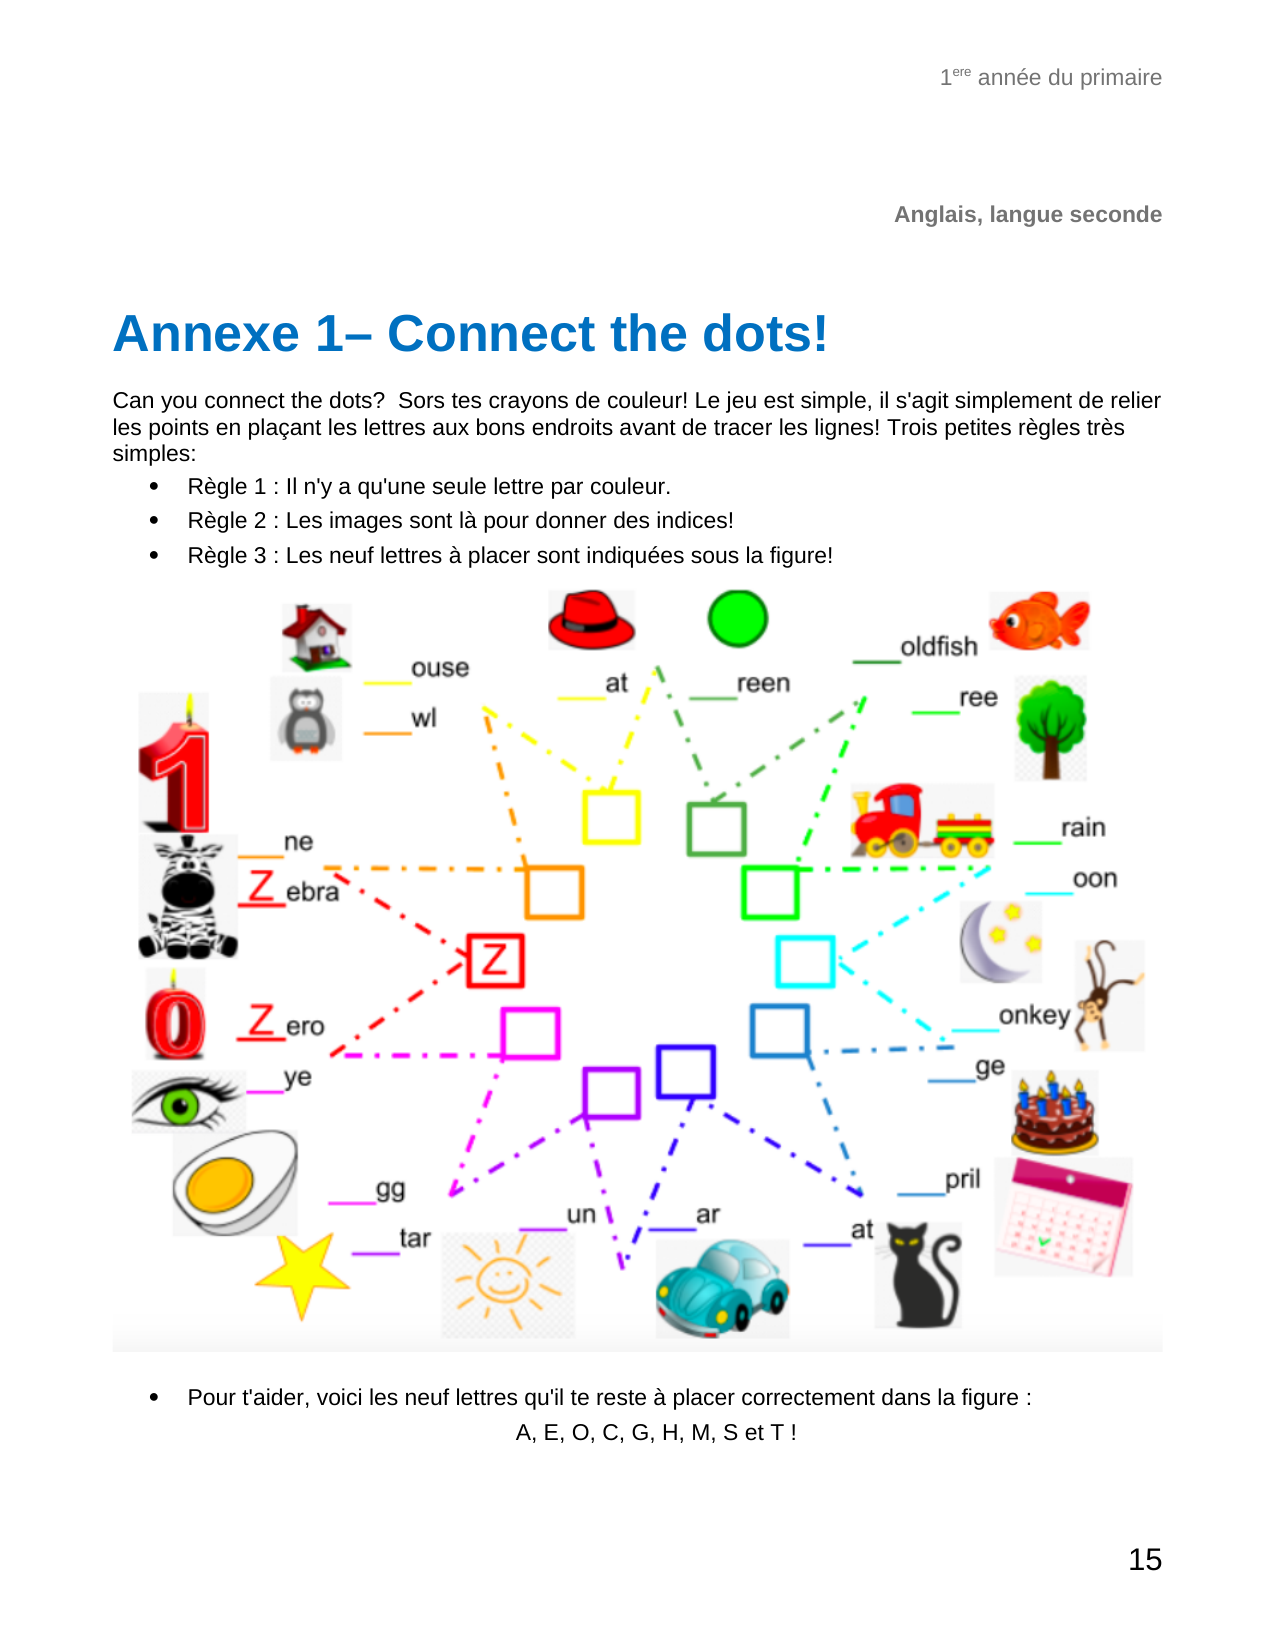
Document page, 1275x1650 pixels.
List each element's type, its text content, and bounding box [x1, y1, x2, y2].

text A, E, O, C, G, H, M, S et T ! [112, 1419, 1162, 1445]
text Can you connect the dots? Sors tes crayons de couleur! Le jeu est simple, il s'agit simplement de relier les points en plaçant les lettres aux bons endroits avant de tracer les lignes! Trois petites règles très simples: [112, 387, 1162, 467]
list Pour t'aider, voici les neuf lettres qu'il te reste à placer correctement dans la figure : [150, 1384, 1162, 1411]
picture [112, 576, 1163, 1352]
list Règle 3 : Les neuf lettres à placer sont indiquées sous la figure! [150, 542, 1162, 568]
list Règle 1 : Il n'y a qu'une seule lettre par couleur. [150, 473, 1162, 499]
text Anglais, langue seconde [112, 201, 1162, 228]
text Annexe 1– Connect the dots! [112, 303, 1162, 362]
list Règle 2 : Les images sont là pour donner des indices! [150, 507, 1162, 534]
